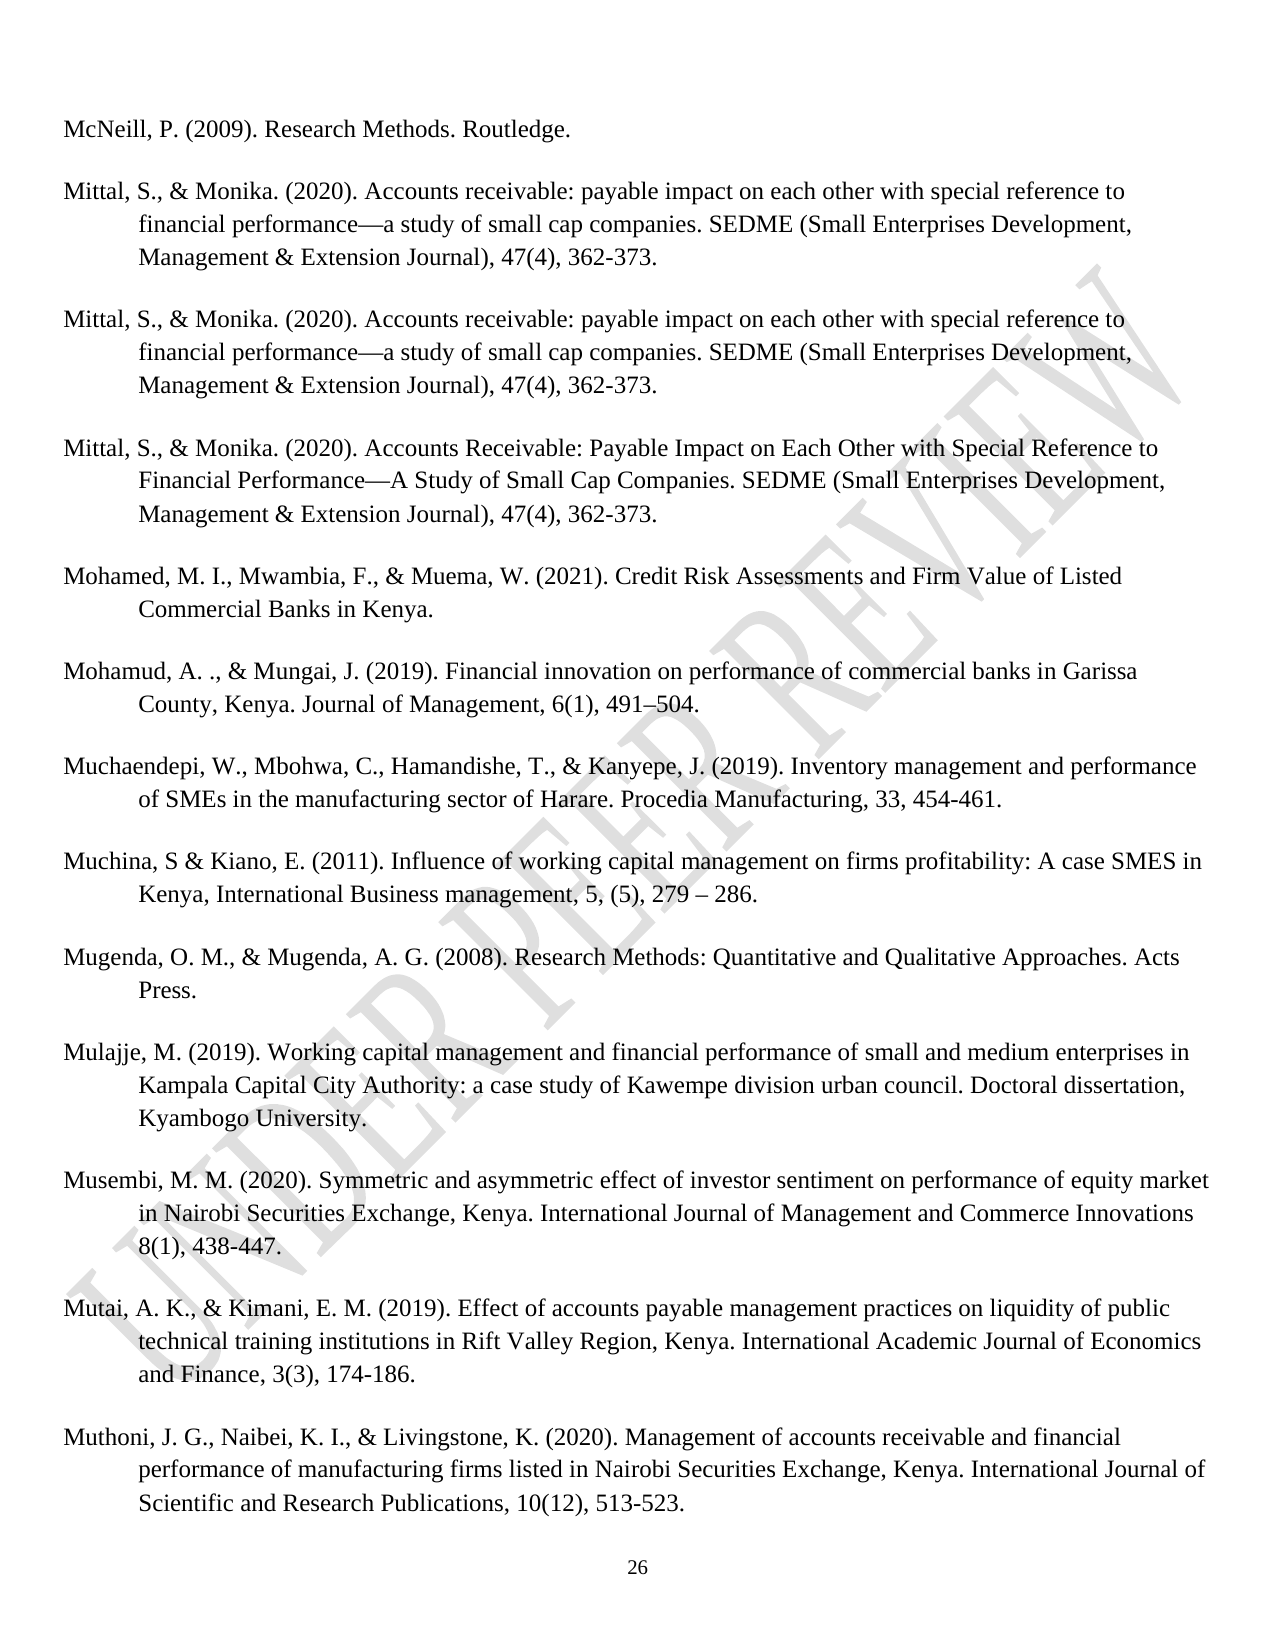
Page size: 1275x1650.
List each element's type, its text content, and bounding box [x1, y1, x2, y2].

text Muchaendepi, W., Mbohwa, C., Hamandishe, T., & Kanyepe, J. (2019). Inventory management and performance of SMEs in the manufacturing sector of Harare. Procedia Manufacturing, 33, 454-461. [63, 751, 1212, 813]
text Musembi, M. M. (2020). Symmetric and asymmetric effect of investor sentiment on performance of equity market in Nairobi Securities Exchange, Kenya. International Journal of Management and Commerce Innovations 8(1), 438-447. [63, 1165, 1212, 1260]
text Mulajje, M. (2019). Working capital management and financial performance of small and medium enterprises in Kampala Capital City Authority: a case study of Kawempe division urban council. Doctoral dissertation, Kyambogo University. [63, 1037, 1212, 1132]
text Mittal, S., & Monika. (2020). Accounts receivable: payable impact on each other with special reference to financial performance—a study of small cap companies. SEDME (Small Enterprises Development, Management & Extension Journal), 47(4), 362-373. [63, 304, 1212, 399]
text Mohamud, A. ., & Mungai, J. (2019). Financial innovation on performance of commercial banks in Garissa County, Kenya. Journal of Management, 6(1), 491–504. [63, 656, 1212, 718]
text Muthoni, J. G., Naibei, K. I., & Livingstone, K. (2020). Management of accounts receivable and financial performance of manufacturing firms listed in Nairobi Securities Exchange, Kenya. International Journal of Scientific and Research Publications, 10(12), 513-523. [63, 1422, 1212, 1516]
text Mugenda, O. M., & Mugenda, A. G. (2008). Research Methods: Quantitative and Qualitative Approaches. Acts Press. [63, 942, 1212, 1003]
text Mohamed, M. I., Mwambia, F., & Muema, W. (2021). Credit Risk Assessments and Firm Value of Listed Commercial Banks in Kenya. [63, 561, 1212, 623]
text Mittal, S., & Monika. (2020). Accounts receivable: payable impact on each other with special reference to financial performance—a study of small cap companies. SEDME (Small Enterprises Development, Management & Extension Journal), 47(4), 362-373. [63, 176, 1212, 271]
text McNeill, P. (2009). Research Methods. Routledge. [63, 114, 1212, 143]
text Mittal, S., & Monika. (2020). Accounts Receivable: Payable Impact on Each Other with Special Reference to Financial Performance—A Study of Small Cap Companies. SEDME (Small Enterprises Development, Management & Extension Journal), 47(4), 362-373. [63, 433, 1212, 527]
text Muchina, S & Kiano, E. (2011). Influence of working capital management on firms profitability: A case SMES in Kenya, International Business management, 5, (5), 279 – 286. [63, 846, 1212, 908]
text Mutai, A. K., & Kimani, E. M. (2019). Effect of accounts payable management practices on liquidity of public technical training institutions in Rift Valley Region, Kenya. International Academic Journal of Economics and Finance, 3(3), 174-186. [63, 1293, 1212, 1388]
